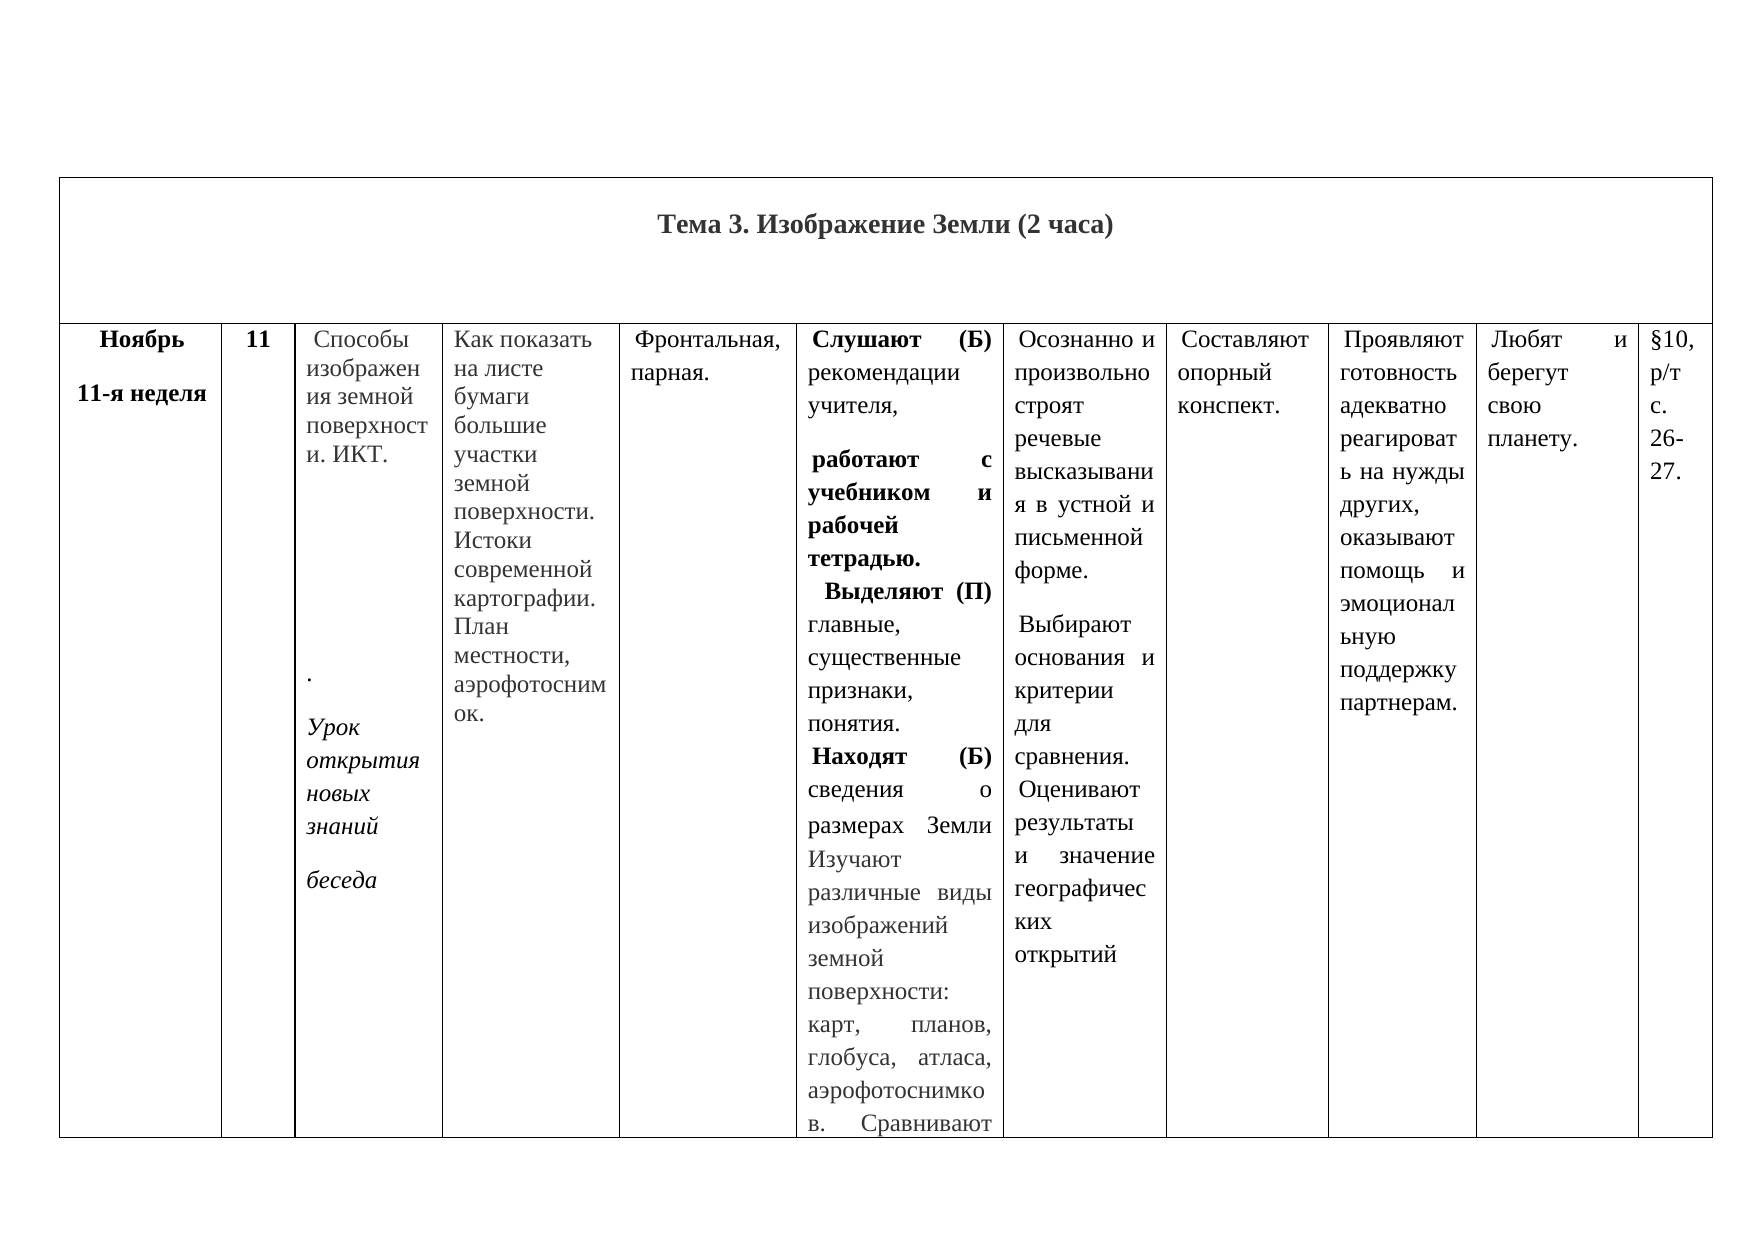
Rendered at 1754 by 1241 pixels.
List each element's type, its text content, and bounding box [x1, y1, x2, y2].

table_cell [1167, 324, 1328, 1137]
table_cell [1477, 324, 1638, 1137]
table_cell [443, 324, 619, 1137]
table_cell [620, 324, 796, 1137]
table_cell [1329, 324, 1476, 1137]
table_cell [797, 324, 1003, 1137]
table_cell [1004, 324, 1166, 1137]
table_cell Ноябрь 11-я неделя [60, 324, 221, 1137]
table_cell §10, р/т с. 26-27. [1639, 324, 1712, 1137]
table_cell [296, 324, 442, 1137]
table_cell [60, 178, 1712, 323]
table_cell 11 [222, 324, 294, 1137]
